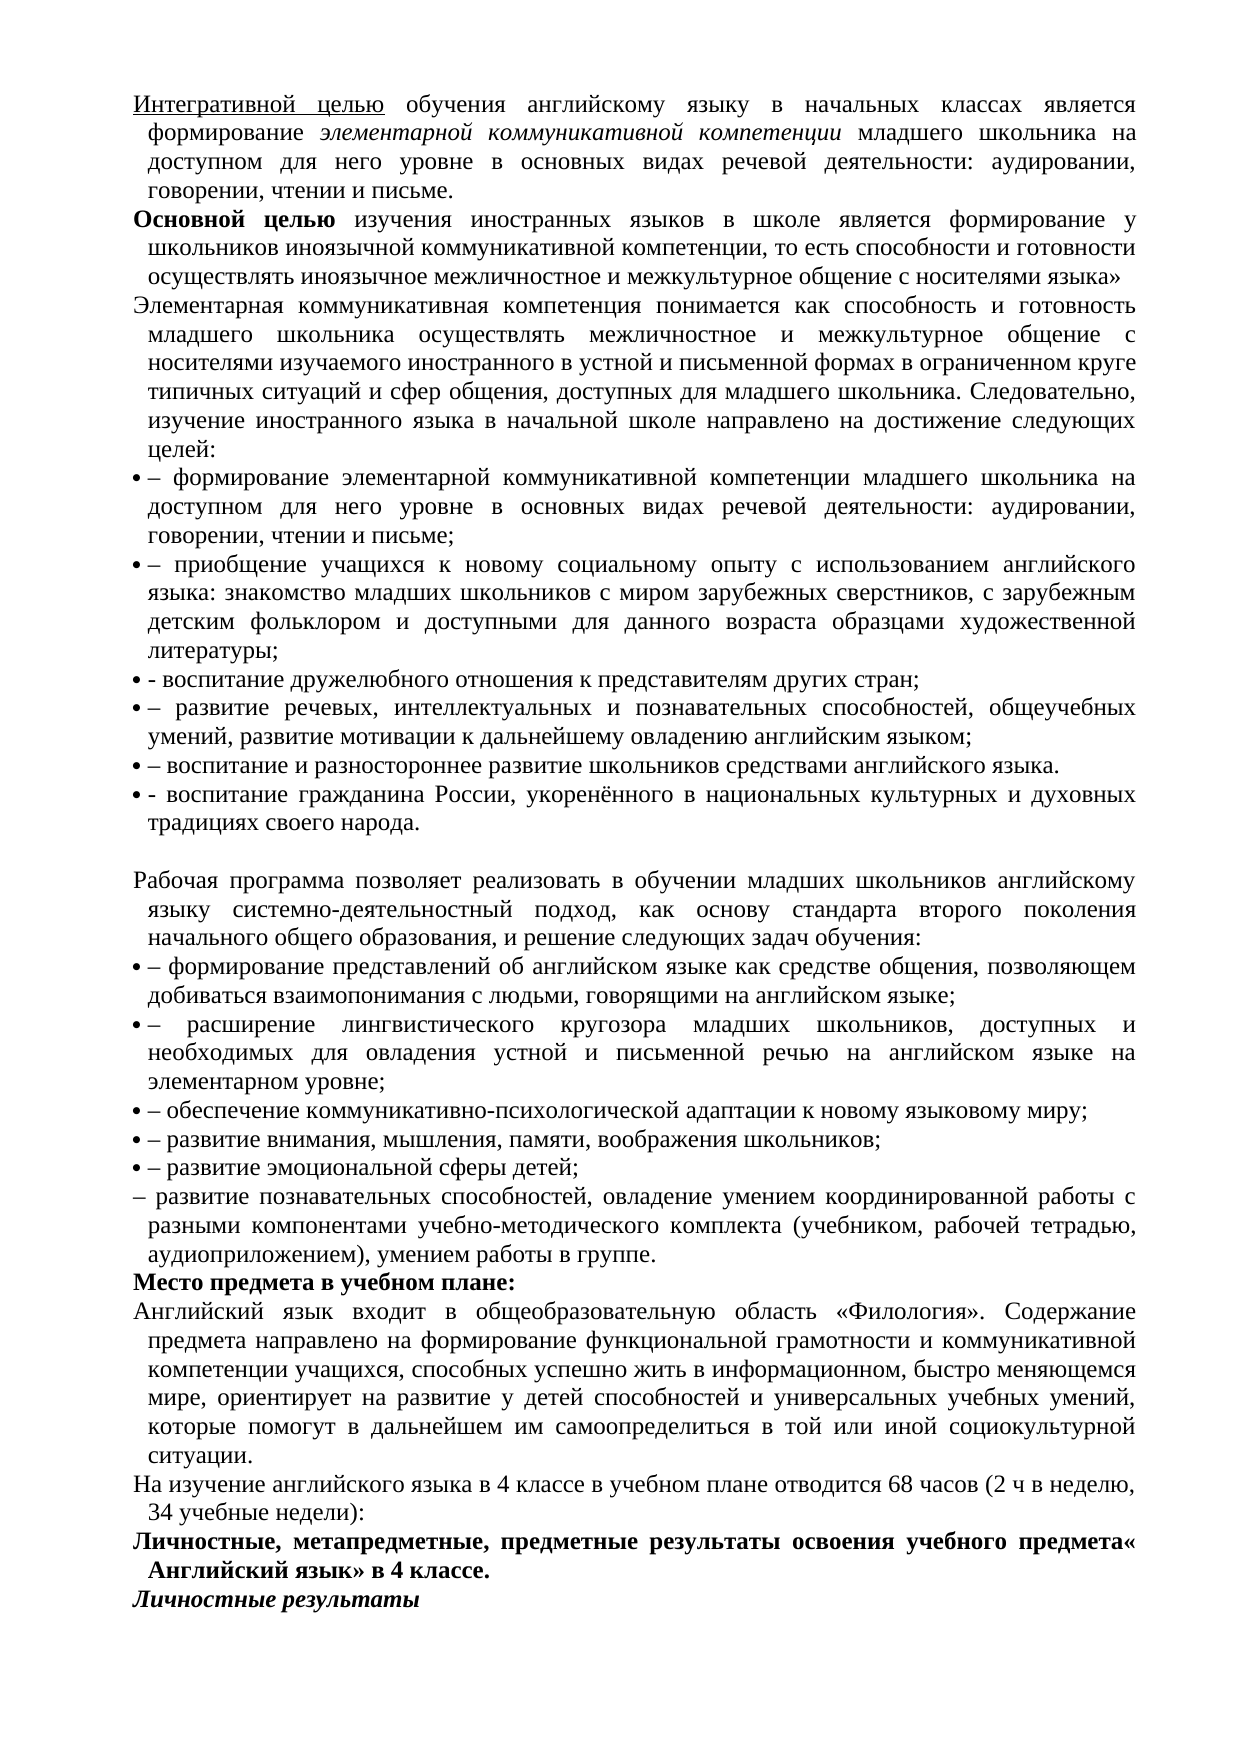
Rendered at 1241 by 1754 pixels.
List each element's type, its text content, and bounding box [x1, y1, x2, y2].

list - воспитание дружелюбного отношения к представителям других стран; [133, 664, 1137, 692]
text Английский язык входит в общеобразовательную область «Филология». Содержание предмета направлено на формирование функциональной грамотности и коммуникативной компетенции учащихся, способных успешно жить в информационном, быстро меняющемся мире, ориентирует на развитие у детей способностей и универсальных учебных умений, которые помогут в дальнейшем им самоопределиться в той или иной социокультурной ситуации. [133, 1296, 1137, 1469]
list – воспитание и разностороннее развитие школьников средствами английского языка. [133, 750, 1137, 779]
text – развитие познавательных способностей, овладение умением координированной работы с разными компонентами учебно-методического комплекта (учебником, рабочей тетрадью, аудиоприложением), умением работы в группе. [133, 1181, 1137, 1267]
list – обеспечение коммуникативно-психологической адаптации к новому языковому миру; [133, 1095, 1137, 1124]
text На изучение английского языка в 4 классе в учебном плане отводится 68 часов (2 ч в неделю, 34 учебные недели): [133, 1469, 1137, 1526]
list – развитие речевых, интеллектуальных и познавательных способностей, общеучебных умений, развитие мотивации к дальнейшему овладению английским языком; [133, 692, 1137, 750]
list – развитие внимания, мышления, памяти, воображения школьников; [133, 1124, 1137, 1152]
text Место предмета в учебном плане: [133, 1267, 1137, 1296]
text Основной целью изучения иностранных языков в школе является формирование у школьников иноязычной коммуникативной компетенции, то есть способности и готовности осуществлять иноязычное межличностное и межкультурное общение с носителями языка» [133, 204, 1137, 290]
text Рабочая программа позволяет реализовать в обучении младших школьников английскому языку системно-деятельностный подход, как основу стандарта второго поколения начального общего образования, и решение следующих задач обучения: [133, 865, 1137, 951]
list – формирование представлений об английском языке как средстве общения, позволяющем добиваться взаимопонимания с людьми, говорящими на английском языке; [133, 951, 1137, 1009]
list - воспитание гражданина России, укоренённого в национальных культурных и духовных традициях своего народа. [133, 779, 1137, 836]
list – приобщение учащихся к новому социальному опыту с использованием английского языка: знакомство младших школьников с миром зарубежных сверстников, с зарубежным детским фольклором и доступными для данного возраста образцами художественной литературы; [133, 549, 1137, 664]
list – развитие эмоциональной сферы детей; [133, 1152, 1137, 1181]
text Элементарная коммуникативная компетенция понимается как способность и готовность младшего школьника осуществлять межличностное и межкультурное общение с носителями изучаемого иностранного в устной и письменной формах в ограниченном круге типичных ситуаций и сфер общения, доступных для младшего школьника. Следовательно, изучение иностранного языка в начальной школе направлено на достижение следующих целей: [133, 290, 1137, 462]
list – формирование элементарной коммуникативной компетенции младшего школьника на доступном для него уровне в основных видах речевой деятельности: аудировании, говорении, чтении и письме; [133, 462, 1137, 549]
text Личностные, метапредметные, предметные результаты освоения учебного предмета« Английский язык» в 4 классе. [133, 1526, 1137, 1584]
text Личностные результаты [133, 1584, 1137, 1612]
text Интегративной целью обучения английскому языку в начальных классах является формирование элементарной коммуникативной компетенции младшего школьника на доступном для него уровне в основных видах речевой деятельности: аудировании, говорении, чтении и письме. [133, 89, 1137, 204]
list – расширение лингвистического кругозора младших школьников, доступных и необходимых для овладения устной и письменной речью на английском языке на элементарном уровне; [133, 1009, 1137, 1095]
